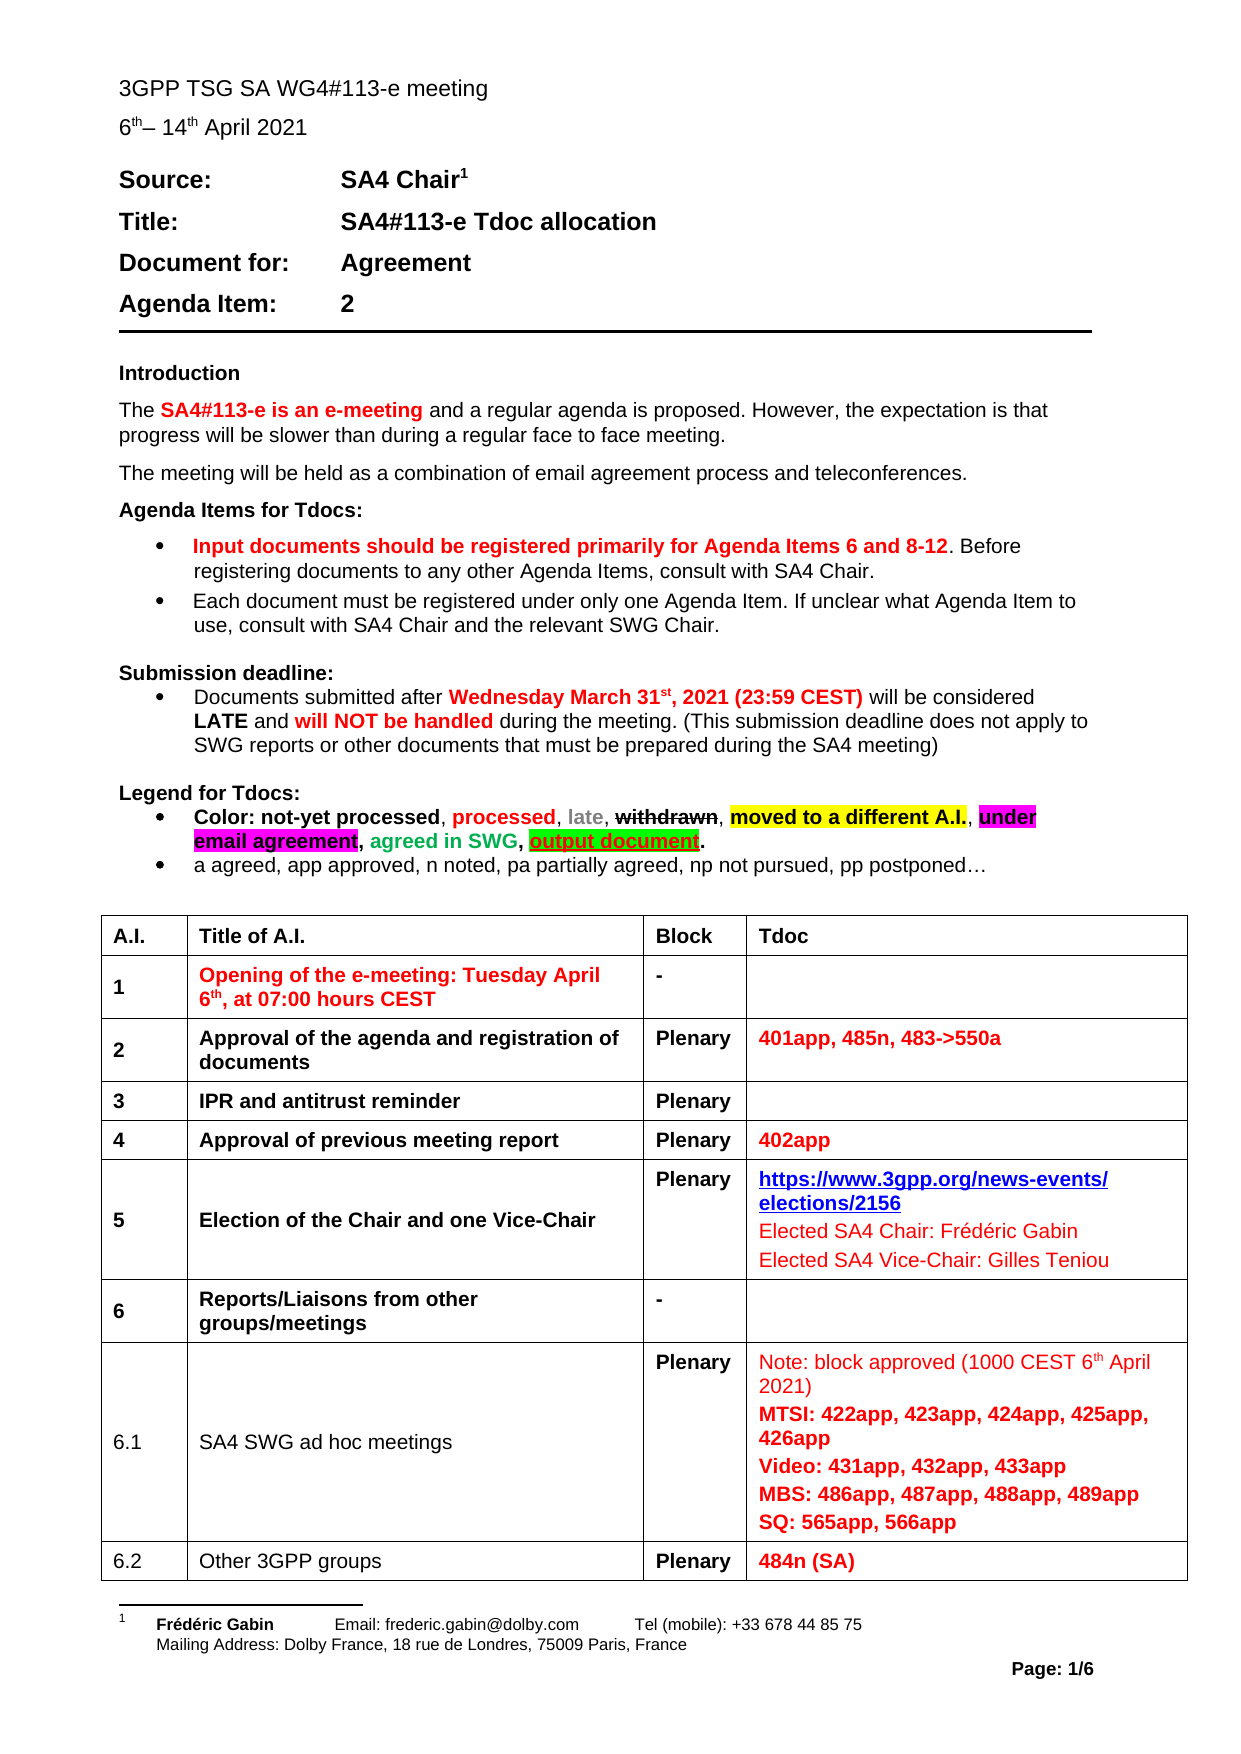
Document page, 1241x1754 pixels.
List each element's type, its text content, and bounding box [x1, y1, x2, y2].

table_cell 6.1 [102, 1343, 187, 1541]
table_cell [747, 1280, 1187, 1342]
table_header Tdoc [747, 916, 1187, 954]
table_cell 401app, 485n, 483->550a [747, 1019, 1187, 1081]
table_cell Other 3GPP groups [188, 1542, 643, 1580]
table_header A.I. [102, 916, 187, 954]
table_cell Election of the Chair and one Vice-Chair [188, 1160, 643, 1278]
table_cell 3 [102, 1082, 187, 1120]
table_cell 5 [102, 1160, 187, 1278]
table_cell Reports/Liaisons from other groups/meetings [188, 1280, 643, 1342]
table_cell 6.2 [102, 1542, 187, 1580]
text The SA4#113-e is an e-meeting and a regular agenda is proposed. However, the expectation is that progress will be slower than during a regular face to face meeting. [119, 397, 1092, 447]
table_header Title of A.I. [188, 916, 643, 954]
table_cell - [644, 1280, 746, 1342]
table_cell - [644, 956, 746, 1018]
table_cell SA4 SWG ad hoc meetings [188, 1343, 643, 1541]
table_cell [747, 1542, 1187, 1580]
table_cell Approval of previous meeting report [188, 1121, 643, 1159]
table_cell 402app [747, 1121, 1187, 1159]
table_cell Plenary [644, 1542, 746, 1580]
table_header Block [644, 916, 746, 954]
table_cell Plenary [644, 1082, 746, 1120]
text Agenda Items for Tdocs: [119, 497, 1092, 522]
list a agreed, app approved, n noted, pa partially agreed, np not pursued, pp postponed… [156, 852, 1092, 877]
table_cell 2 [102, 1019, 187, 1081]
table_cell IPR and antitrust reminder [188, 1082, 643, 1120]
table_cell 1 [102, 956, 187, 1018]
subtitle Input documents should be registered primarily for Agenda Items 6 and 8-12. Before registering documents to any other Agenda Items, consult with SA4 Chair. [156, 534, 1092, 582]
text Legend for Tdocs: [119, 781, 1092, 804]
table_cell Plenary [644, 1019, 746, 1081]
table_cell Plenary [644, 1160, 746, 1278]
table_cell https://www.3gpp.org/news-events/elections/2156 Elected SA4 Chair: Frédéric Gabin Elected SA4 Vice-Chair: Gilles Teniou [747, 1160, 1187, 1278]
table_cell Approval of the agenda and registration of documents [188, 1019, 643, 1081]
text The meeting will be held as a combination of email agreement process and teleconferences. [119, 459, 1092, 484]
subtitle Agenda Item: 2 [119, 289, 1092, 318]
table_cell 4 [102, 1121, 187, 1159]
table_cell Note: block approved (1000 CEST 6th April 2021) MTSI: 422app, 423app, 424app, 425app, 426app Video: 431app, 432app, 433app MBS: 486app, 487app, 488app, 489app SQ: 565app, 566app [747, 1343, 1187, 1541]
table_cell [747, 956, 1187, 1018]
list Color: not-yet processed, processed, late, withdrawn, moved to a different A.I., under email agreement, agreed in SWG, output document. [156, 804, 1092, 852]
text Title: SA4#113-e Tdoc allocation [119, 206, 1092, 235]
subtitle Document for: Agreement [119, 248, 1092, 276]
table_cell Plenary [644, 1121, 746, 1159]
table_cell [747, 1082, 1187, 1120]
text Submission deadline: [119, 661, 1092, 684]
table_cell 6 [102, 1280, 187, 1342]
list Documents submitted after Wednesday March 31st, 2021 (23:59 CEST) will be considered LATE and will NOT be handled during the meeting. (This submission deadline does not apply to SWG reports or other documents that must be prepared during the SA4 meeting) [156, 684, 1092, 757]
text Introduction [119, 359, 1092, 384]
table_cell Opening of the e-meeting: Tuesday April 6th, at 07:00 hours CEST [188, 956, 643, 1018]
table_cell Plenary [644, 1343, 746, 1541]
text Source: SA4 Chair [119, 165, 1092, 194]
subtitle Each document must be registered under only one Agenda Item. If unclear what Agenda Item to use, consult with SA4 Chair and the relevant SWG Chair. [156, 589, 1092, 637]
